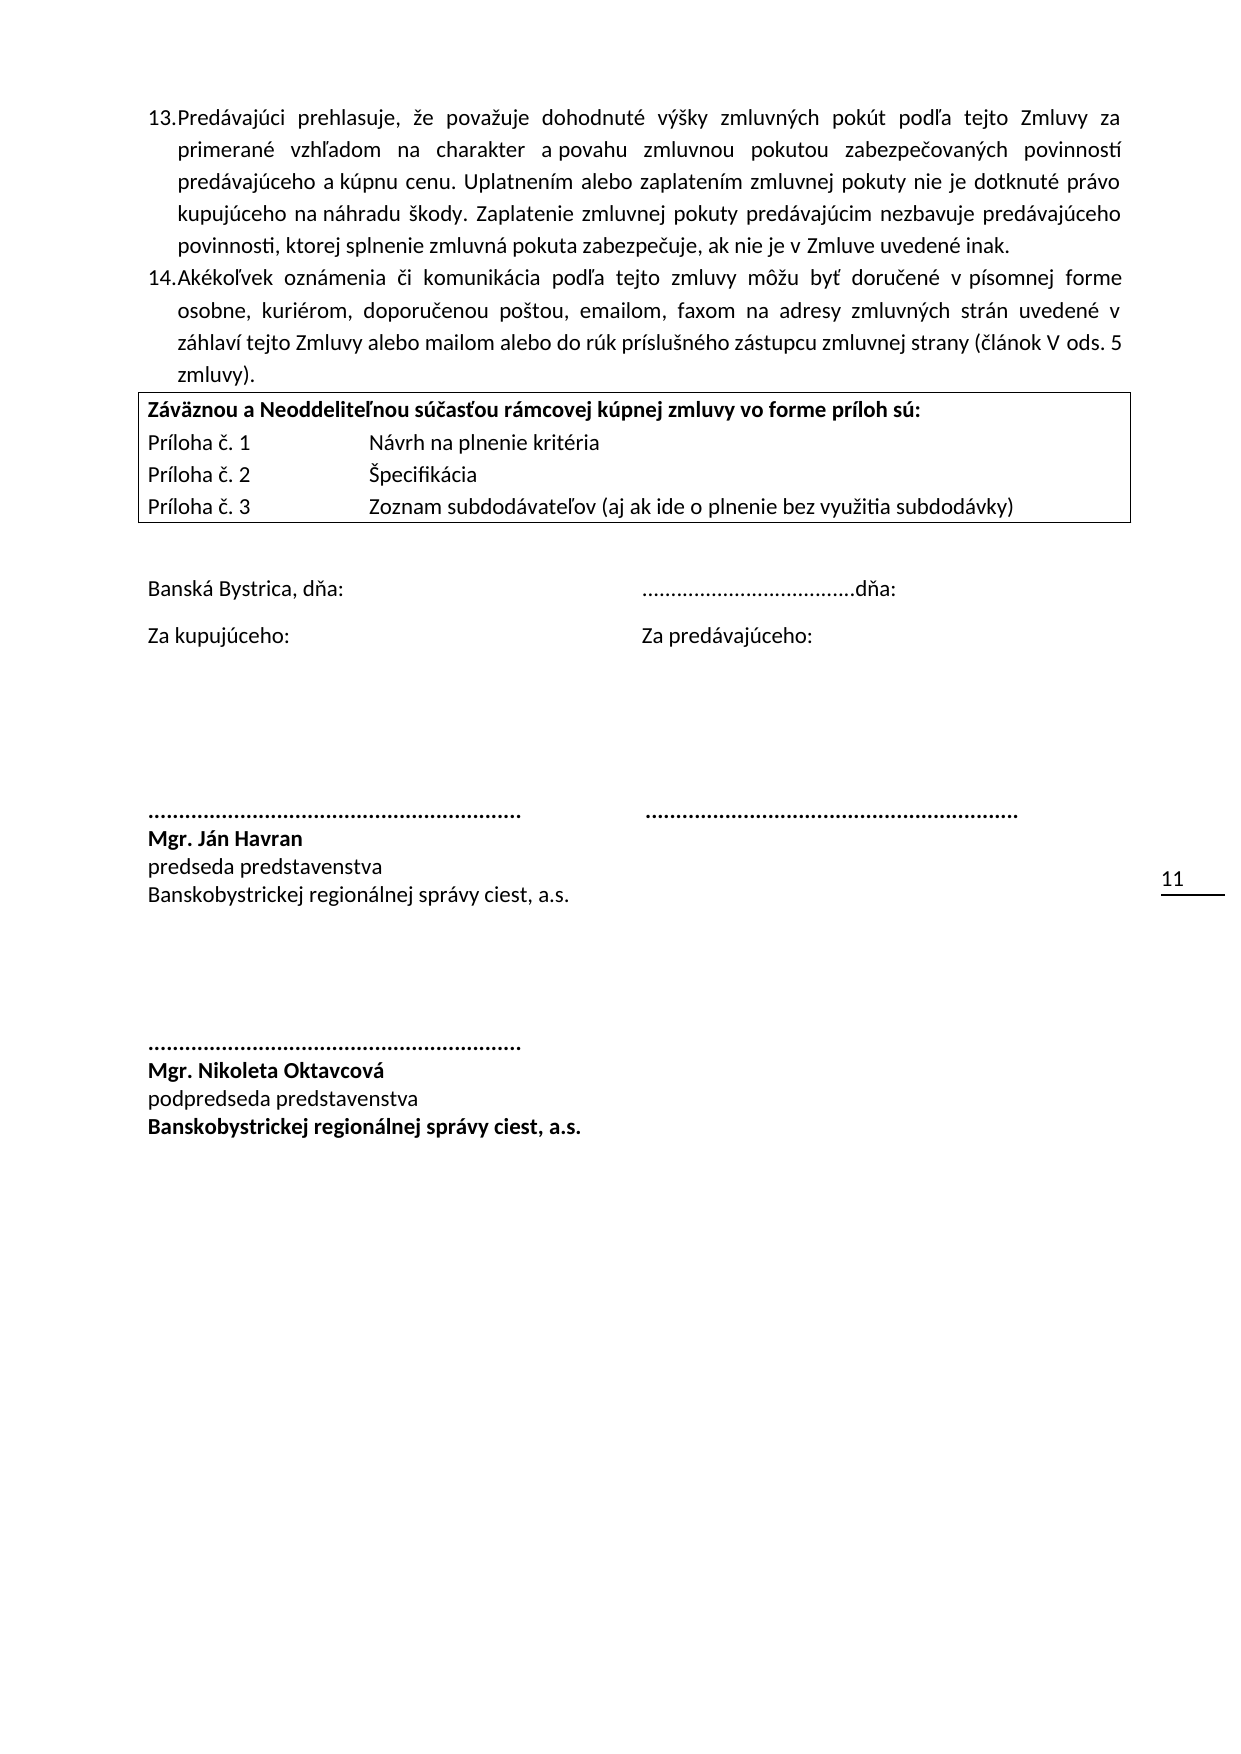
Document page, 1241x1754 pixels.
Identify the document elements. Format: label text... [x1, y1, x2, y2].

text podpredseda predstavenstva [148, 1084, 1122, 1112]
text Banská Bystrica, dňa: .....................................dňa: [148, 574, 1122, 602]
list Akékoľvek oznámenia či komunikácia podľa tejto zmluvy môžu byť doručené v písomnej forme osobne, kuriérom, doporučenou poštou, emailom, faxom na adresy zmluvných strán uvedené v záhlaví tejto Zmluvy alebo mailom alebo do rúk príslušného zástupcu zmluvnej strany (článok V ods. 5 zmluvy). [148, 263, 1122, 388]
text ............................................................. ............................................................. [148, 796, 1122, 824]
text Banskobystrickej regionálnej správy ciest, a.s. [148, 1112, 1122, 1141]
text Za kupujúceho: Za predávajúceho: [148, 621, 1122, 649]
text Banskobystrickej regionálnej správy ciest, a.s. [148, 880, 1122, 908]
text ............................................................. [148, 1028, 1122, 1056]
text Mgr. Ján Havran [148, 824, 1122, 852]
text Príloha č. 2 Špecifikácia [139, 457, 1130, 488]
text predseda predstavenstva [148, 852, 1122, 880]
text Záväznou a Neoddeliteľnou súčasťou rámcovej kúpnej zmluvy vo forme príloh sú: [139, 393, 1130, 423]
text Mgr. Nikoleta Oktavcová [148, 1056, 1122, 1084]
text Príloha č. 3 Zoznam subdodávateľov (aj ak ide o plnenie bez využitia subdodávky) [139, 489, 1130, 522]
text Príloha č. 1 Návrh na plnenie kritéria [139, 424, 1130, 456]
list Predávajúci prehlasuje, že považuje dohodnuté výšky zmluvných pokút podľa tejto Zmluvy za primerané vzhľadom na charakter a povahu zmluvnou pokutou zabezpečovaných povinností predávajúceho a kúpnu cenu. Uplatnením alebo zaplatením zmluvnej pokuty nie je dotknuté právo kupujúceho na náhradu škody. Zaplatenie zmluvnej pokuty predávajúcim nezbavuje predávajúceho povinnosti, ktorej splnenie zmluvná pokuta zabezpečuje, ak nie je v Zmluve uvedené inak. [148, 103, 1122, 259]
